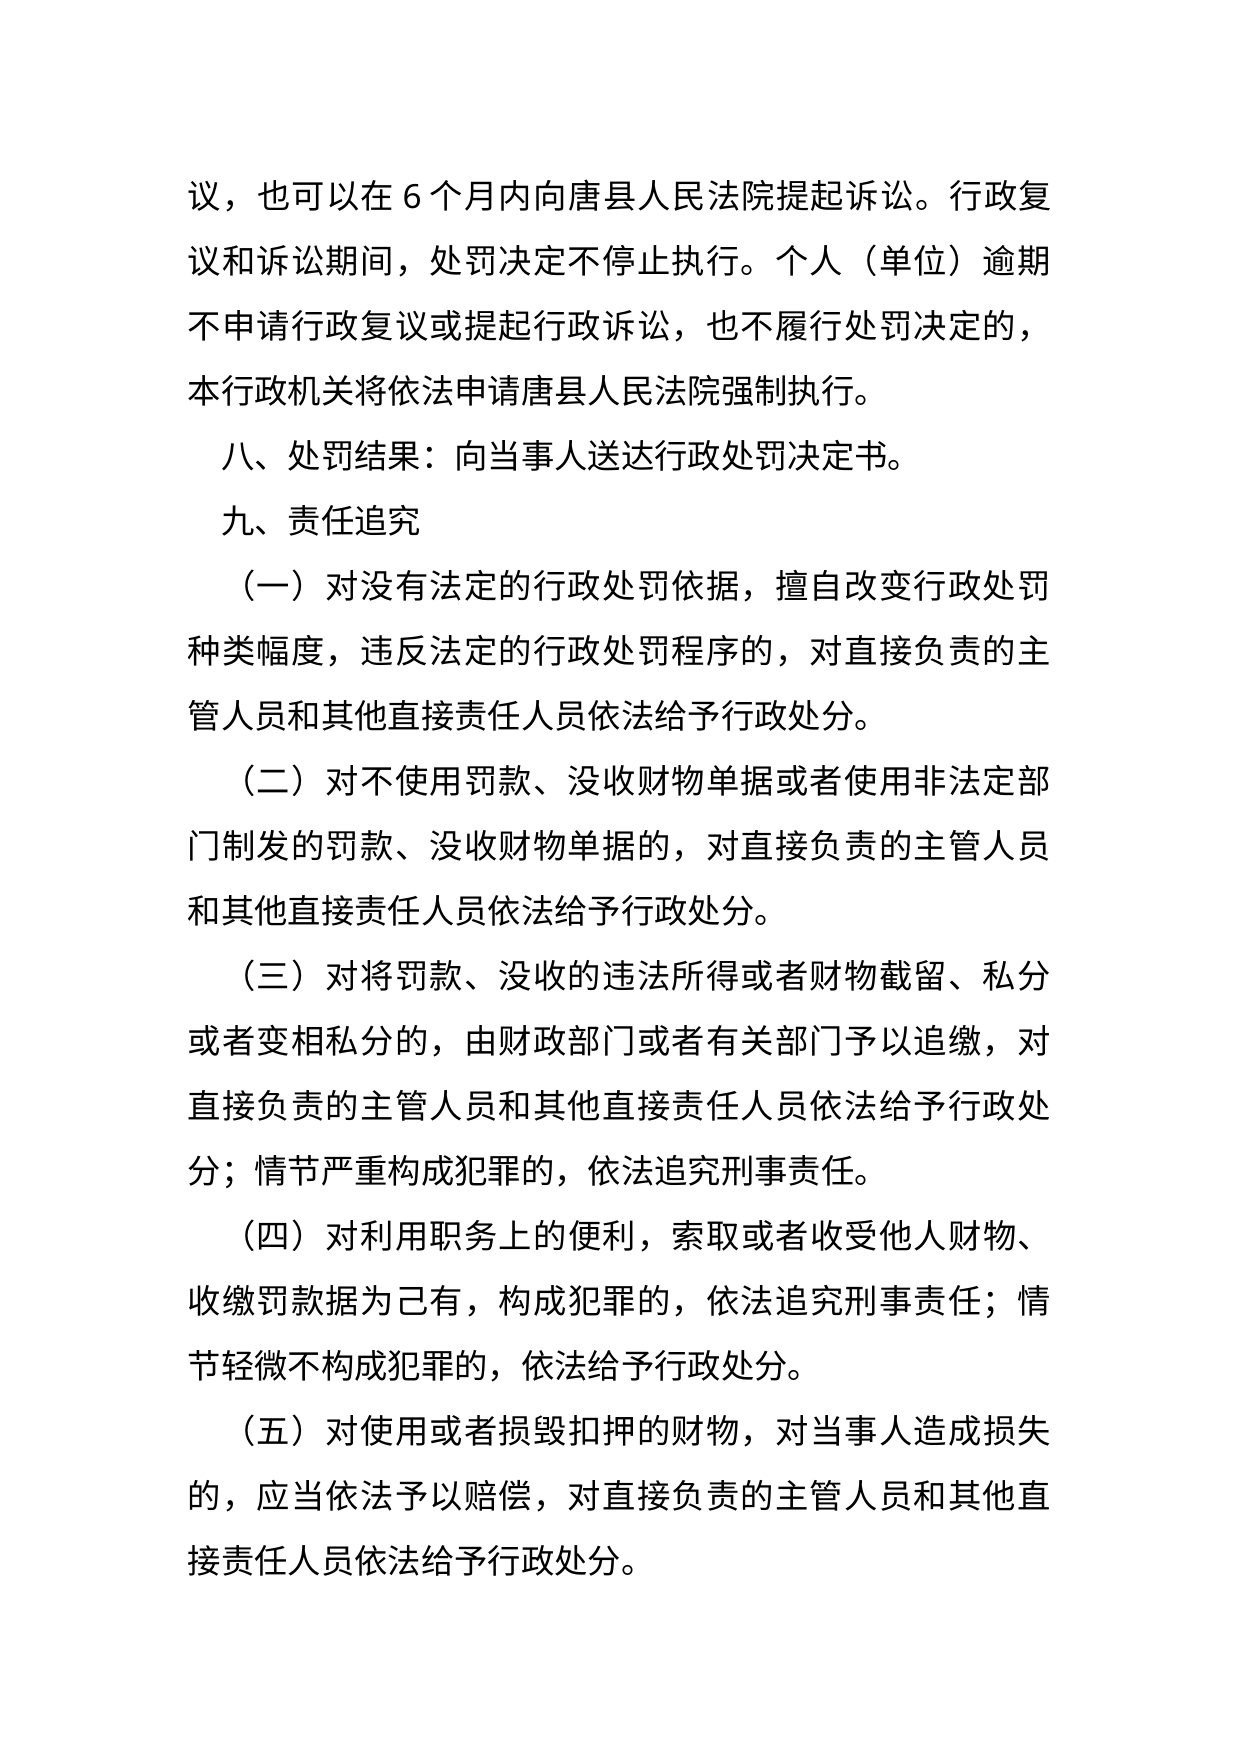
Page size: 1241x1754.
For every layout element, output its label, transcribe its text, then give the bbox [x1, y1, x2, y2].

text （三）对将罚款、没收的违法所得或者财物截留、私分或者变相私分的，由财政部门或者有关部门予以追缴，对直接负责的主管人员和其他直接责任人员依法给予行政处分；情节严重构成犯罪的，依法追究刑事责任。 [187, 942, 1053, 1202]
text （一）对没有法定的行政处罚依据，擅自改变行政处罚种类幅度，违反法定的行政处罚程序的，对直接负责的主管人员和其他直接责任人员依法给予行政处分。 [187, 552, 1053, 747]
text 八、处罚结果：向当事人送达行政处罚决定书。 [187, 422, 1053, 487]
text （四）对利用职务上的便利，索取或者收受他人财物、收缴罚款据为己有，构成犯罪的，依法追究刑事责任；情节轻微不构成犯罪的，依法给予行政处分。 [187, 1202, 1053, 1397]
text 九、责任追究 [187, 487, 1053, 552]
text （二）对不使用罚款、没收财物单据或者使用非法定部门制发的罚款、没收财物单据的，对直接负责的主管人员和其他直接责任人员依法给予行政处分。 [187, 747, 1053, 942]
text （五）对使用或者损毁扣押的财物，对当事人造成损失的，应当依法予以赔偿，对直接负责的主管人员和其他直接责任人员依法给予行政处分。 [187, 1397, 1053, 1592]
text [187, 162, 1053, 422]
